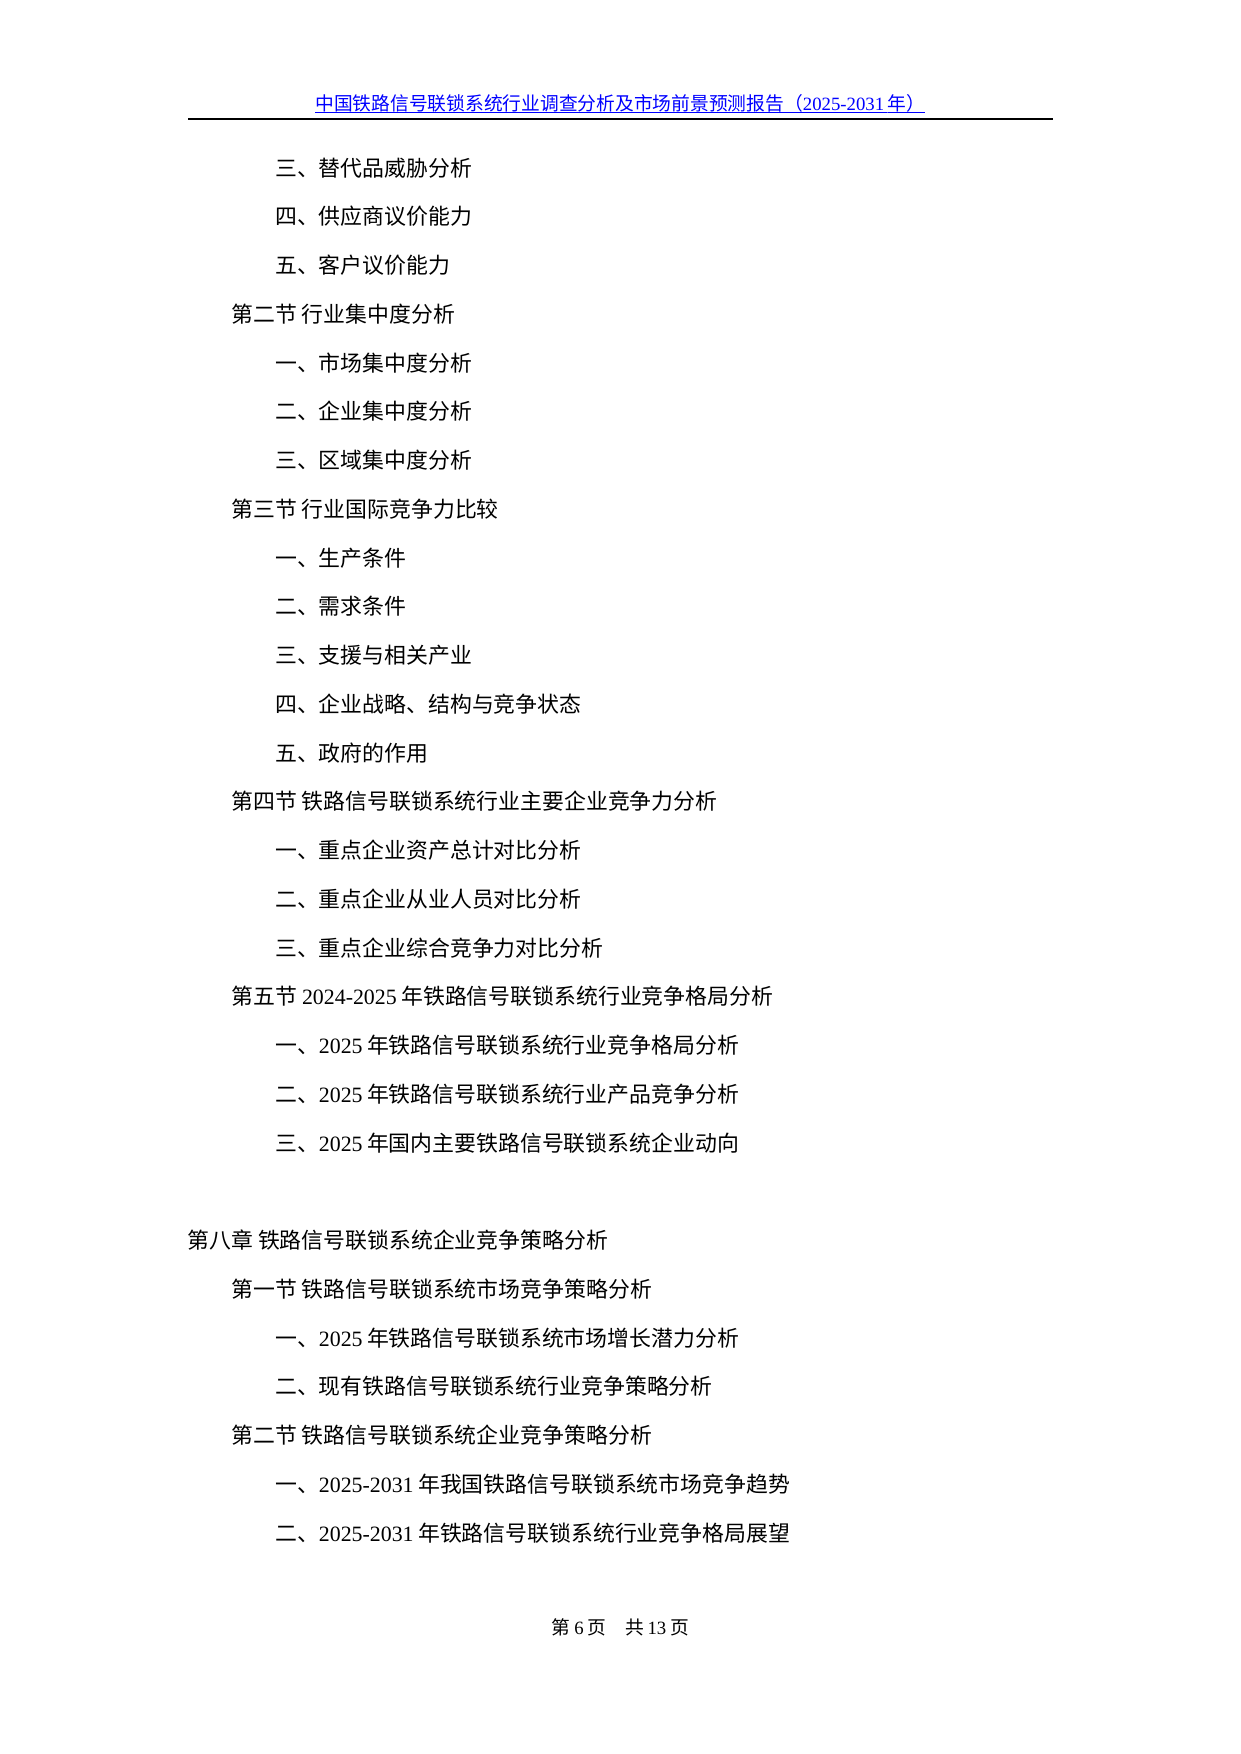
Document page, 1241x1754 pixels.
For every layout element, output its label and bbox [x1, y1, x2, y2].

text [187, 150, 1053, 1548]
